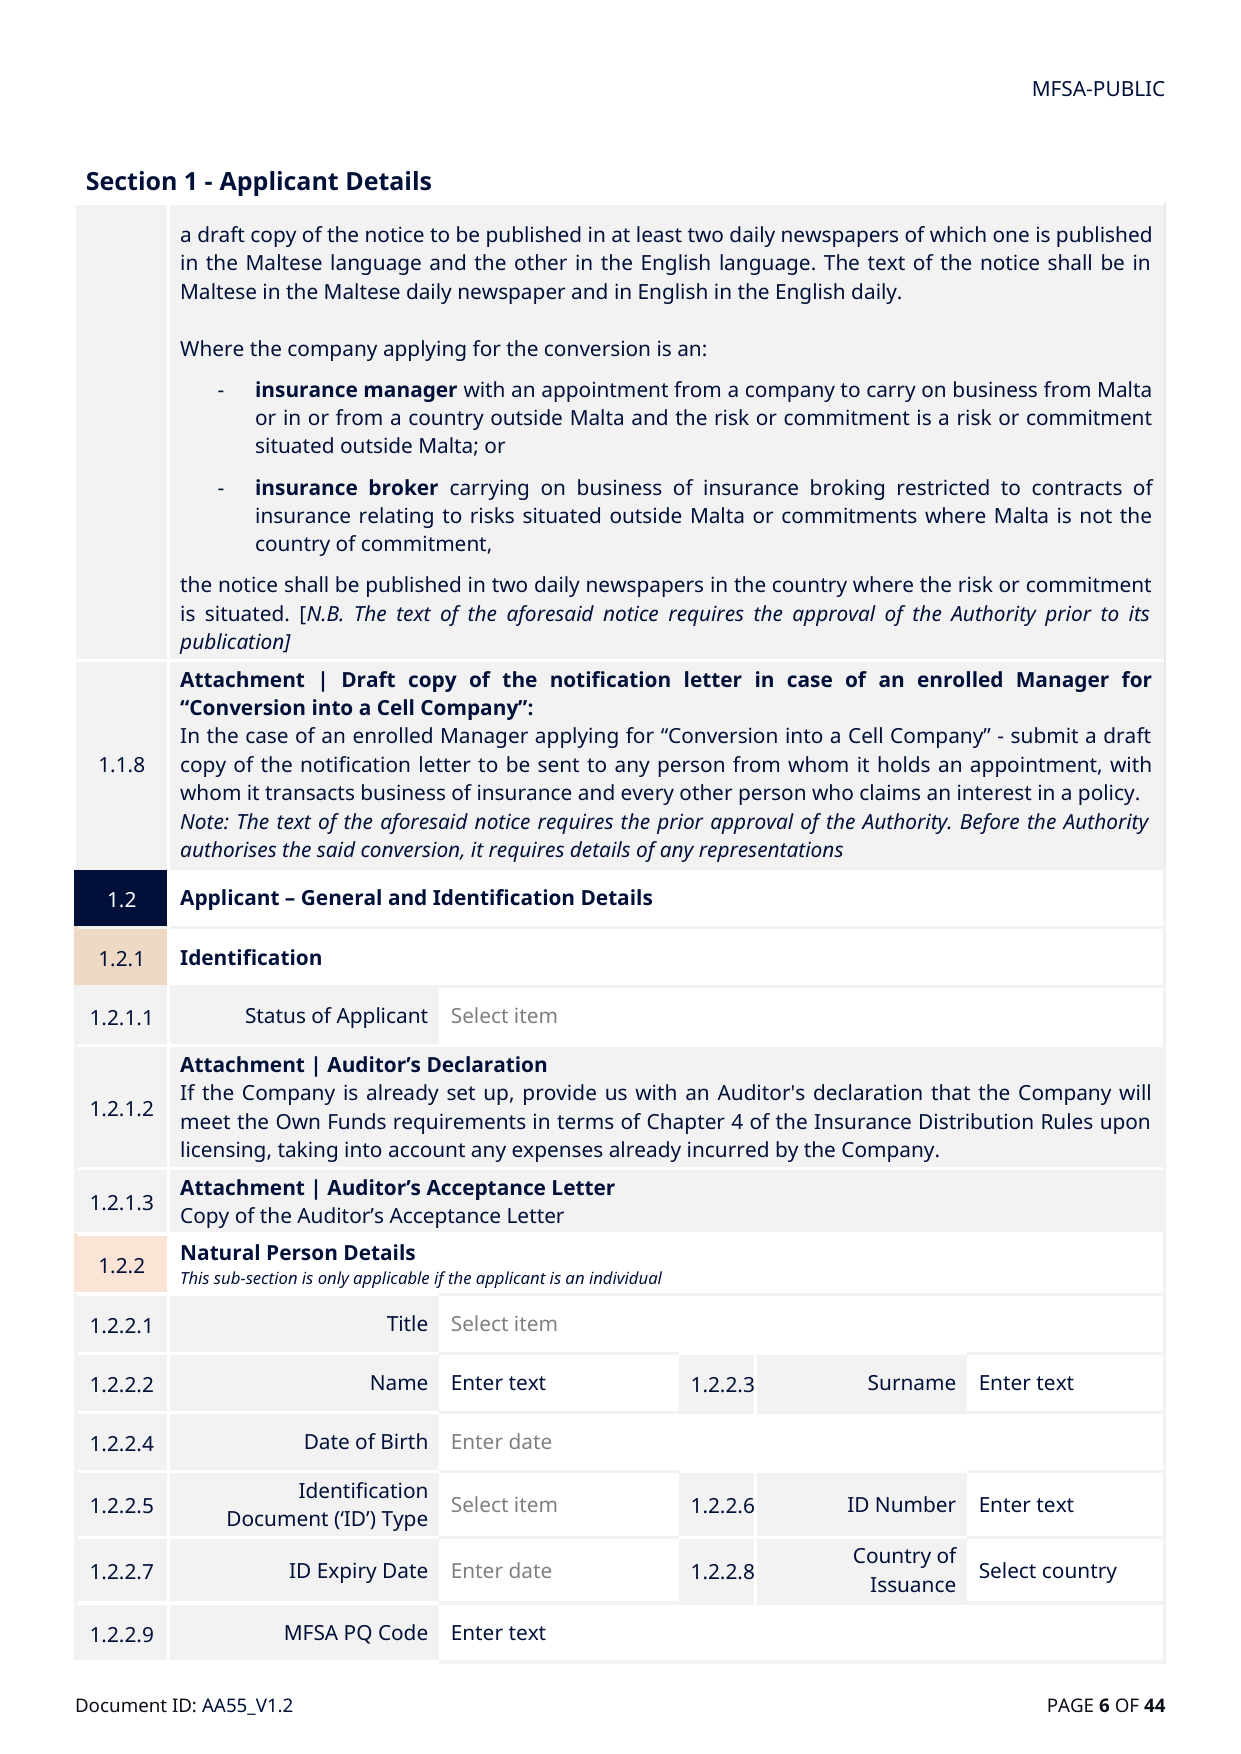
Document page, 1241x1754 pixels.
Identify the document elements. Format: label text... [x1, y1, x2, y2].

table_cell [74, 1233, 167, 1292]
table_cell [439, 1414, 1163, 1470]
table_cell [439, 1539, 679, 1601]
table_cell Name [170, 1355, 439, 1411]
table_header Applicant Details [74, 131, 1164, 202]
table_cell [679, 1473, 754, 1536]
table_cell ID Expiry Date [170, 1539, 439, 1601]
table_cell Attachment | Auditor’s Acceptance Letter Copy of the Auditor’s Acceptance Letter [170, 1170, 1163, 1232]
table_cell [74, 1470, 167, 1536]
table_cell Applicant – General and Identification Details [170, 870, 1163, 926]
table_cell ID Number [757, 1473, 967, 1536]
table_cell [679, 1539, 754, 1601]
table_cell Surname [757, 1355, 967, 1411]
table_cell [74, 926, 167, 985]
table_cell [74, 1601, 167, 1660]
table_cell [76, 205, 167, 659]
table_cell Status of Applicant [170, 988, 439, 1044]
table_cell Attachment | Draft copy of the notification letter in case of an enrolled Manager for “Conversion into a Cell Company”: In the case of an enrolled Manager applying for “Conversion into a Cell Company” - submit a draft copy of the notification letter to be sent to any person from whom it holds an appointment, with whom it transacts business of insurance and every other person who claims an interest in a policy. Note: The text of the aforesaid notice requires the prior approval of the Authority. Before the Authority authorises the said conversion, it requires details of any representations [170, 662, 1164, 867]
table_cell [76, 662, 167, 867]
table_cell Attachment | Auditor’s Declaration If the Company is already set up, provide us with an Auditor's declaration that the Company will meet the Own Funds requirements in terms of Chapter 4 of the Insurance Distribution Rules upon licensing, taking into account any expenses already incurred by the Company. [170, 1047, 1163, 1167]
table_cell [439, 1473, 679, 1536]
table_cell [74, 1293, 167, 1352]
table_cell Identification [170, 929, 1163, 985]
table_cell [74, 1411, 167, 1470]
table_cell Country of Issuance [757, 1539, 967, 1601]
table_cell [439, 1296, 1163, 1352]
table_cell [74, 985, 167, 1044]
table_cell MFSA PQ Code [170, 1605, 439, 1660]
table_cell [74, 870, 167, 926]
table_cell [170, 205, 1164, 659]
table_cell Date of Birth [170, 1414, 439, 1470]
table_cell [439, 988, 1163, 1044]
table_cell Identification Document (‘ID’) Type [170, 1473, 439, 1536]
table_cell Natural Person Details This sub-section is only applicable if the applicant is an individual [170, 1236, 1163, 1292]
table_cell [679, 1355, 754, 1411]
table_cell [967, 1539, 1163, 1601]
table_cell [74, 1167, 167, 1232]
table_cell Title [170, 1296, 439, 1352]
table_cell [74, 1536, 167, 1601]
table_cell [74, 1352, 167, 1411]
table_cell [74, 1044, 167, 1167]
